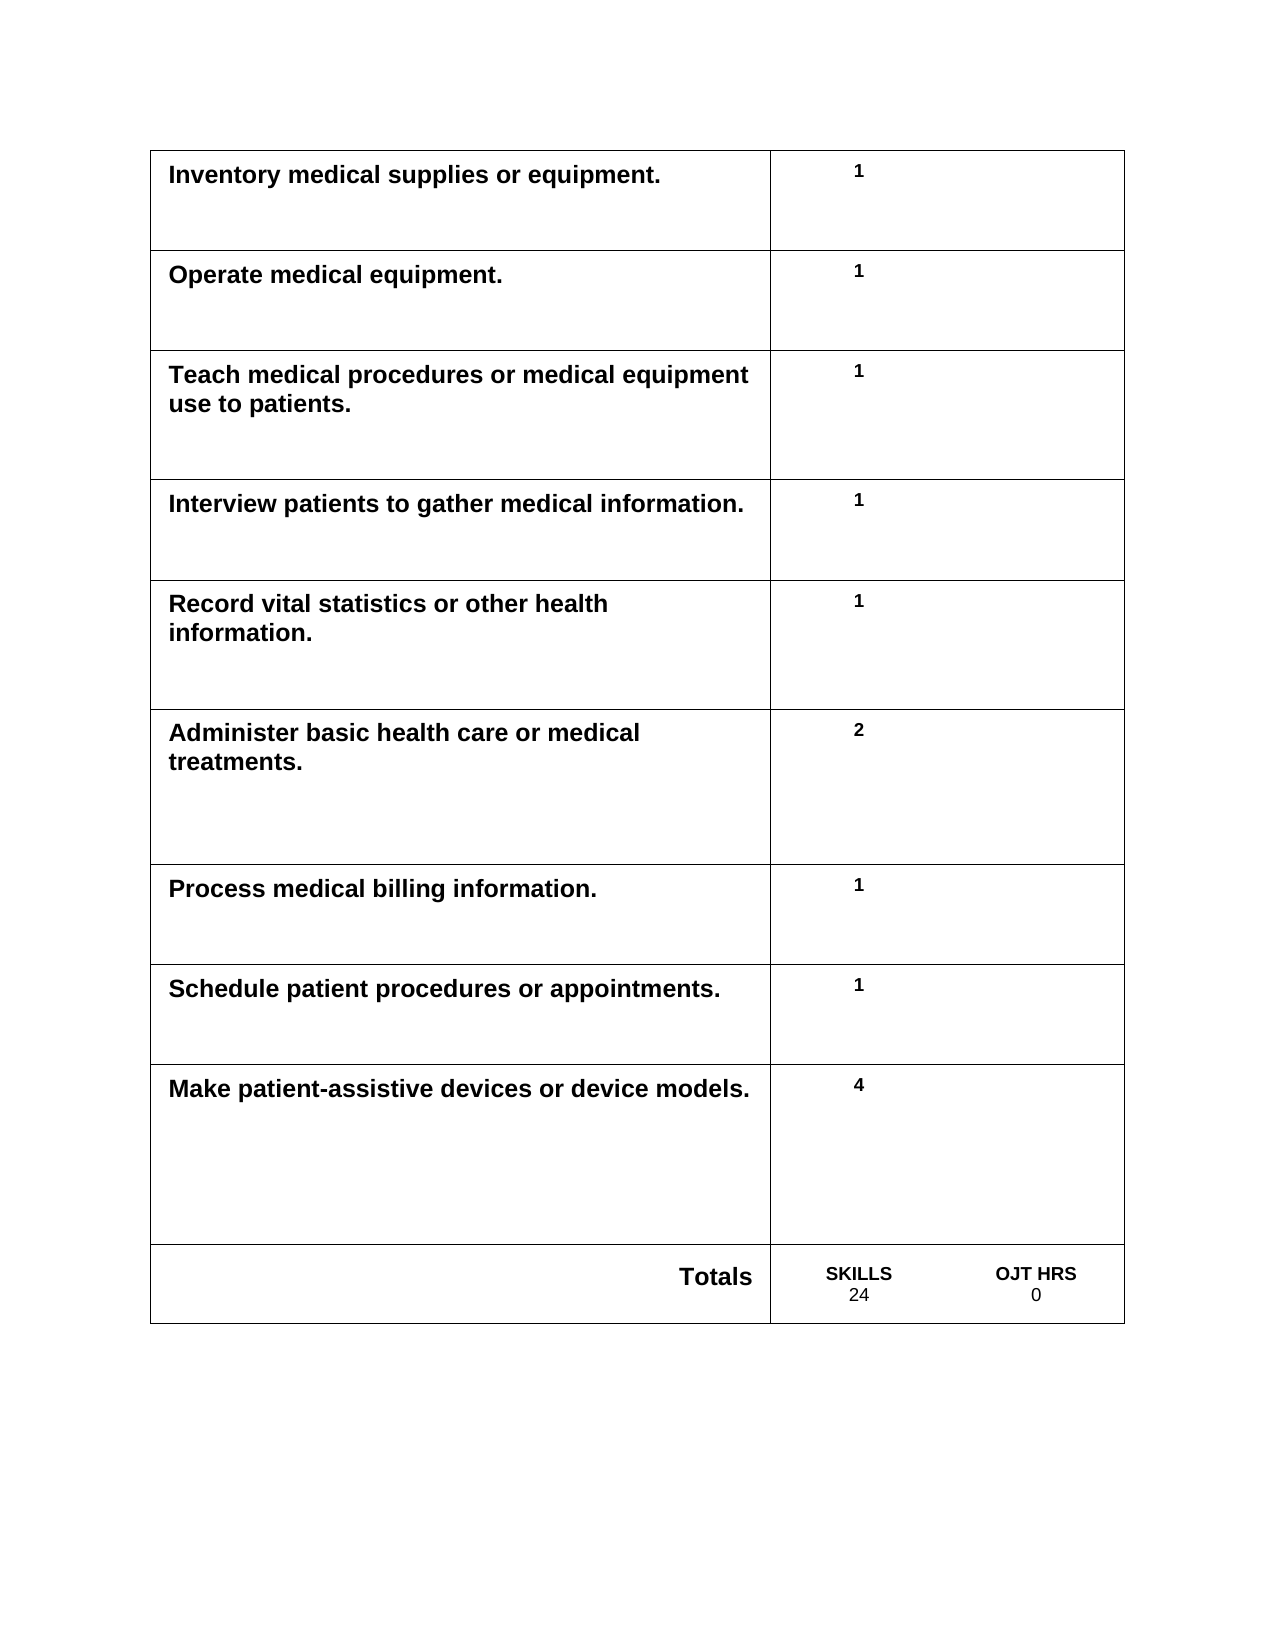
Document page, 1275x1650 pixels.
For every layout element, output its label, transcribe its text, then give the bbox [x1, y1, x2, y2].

table_cell 4 [771, 1065, 947, 1243]
table_cell 1 [771, 251, 947, 350]
table_cell Schedule patient procedures or appointments. Schedule appointments, prepare bills and receive payment for dental services, complete insurance forms, and maintain records, manually or using computer. [151, 965, 770, 1064]
table_cell [948, 865, 1124, 964]
table_cell Process medical billing information. Schedule appointments, prepare bills and receive payment for dental services, complete insurance forms, and maintain records, manually or using computer. [151, 865, 770, 964]
table_cell 2 [771, 710, 947, 864]
table_cell [948, 710, 1124, 864]
table_cell [948, 251, 1124, 350]
table_cell Inventory medical supplies or equipment. Order and monitor dental supplies and equipment inventory. [151, 151, 770, 250]
table_cell Interview patients to gather medical information. Take and record medical and dental histories and vital signs of patients. [151, 480, 770, 579]
table_cell 1 [771, 865, 947, 964]
table_cell [948, 151, 1124, 250]
table_cell 1 [771, 965, 947, 1064]
table_cell 1 [771, 480, 947, 579]
table_cell 1 [771, 151, 947, 250]
table_cell OJT HRS 0 [948, 1245, 1124, 1323]
table_cell Record vital statistics or other health information. Take and record medical and dental histories and vital signs of patients. [151, 581, 770, 708]
table_cell [948, 581, 1124, 708]
table_cell Teach medical procedures or medical equipment use to patients. Instruct patients in oral hygiene and plaque control programs. [151, 351, 770, 479]
table_cell Administer basic health care or medical treatments. Clean teeth, using dental instruments. Apply protective coating of fluoride to teeth. [151, 710, 770, 864]
table_cell [948, 1065, 1124, 1243]
table_cell Operate medical equipment. Expose dental diagnostic x-rays. [151, 251, 770, 350]
table_cell Make patient-assistive devices or device models. Fabricate and fit orthodontic appliances and materials for patients, such as retainers, wires, or bands. Pour, trim, and polish study casts. Make preliminary impressions for study casts and occlusal registrations for mounting study casts. Fabricate temporary restorations or custom impressions from preliminary impressions. [151, 1065, 770, 1243]
table_cell [948, 351, 1124, 479]
table_cell 1 [771, 581, 947, 708]
table_cell [948, 965, 1124, 1064]
table_cell Totals [151, 1245, 770, 1323]
table_cell 1 [771, 351, 947, 479]
table_cell SKILLS 24 [771, 1245, 947, 1323]
table_cell [948, 480, 1124, 579]
